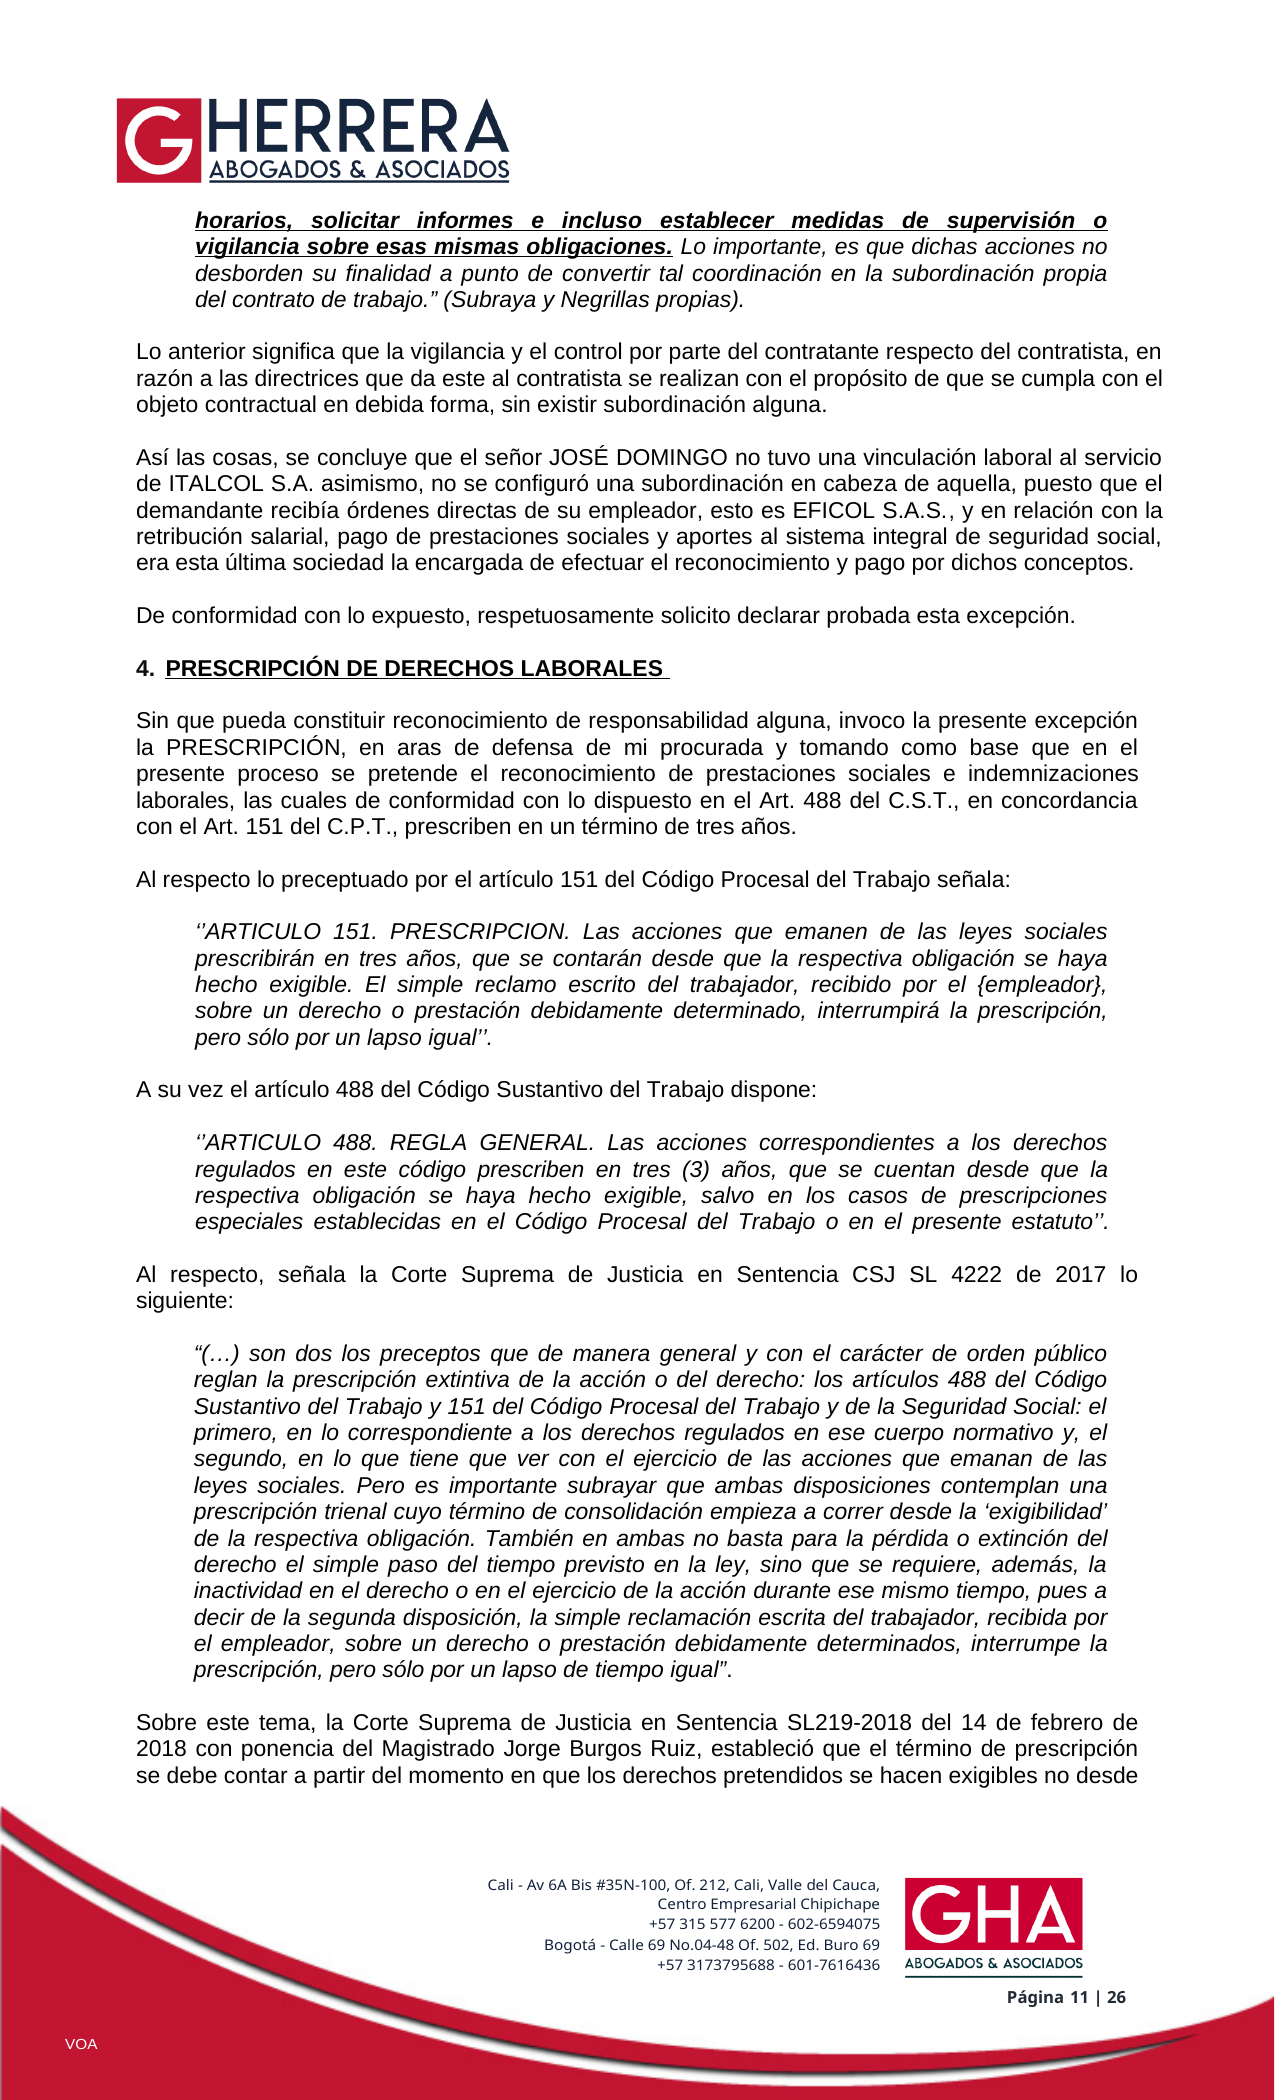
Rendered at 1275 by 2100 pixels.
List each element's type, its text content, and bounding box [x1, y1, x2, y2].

list PRESCRIPCIÓN DE DERECHOS LABORALES [136, 655, 1139, 681]
picture [0, 1793, 1275, 2100]
text Al respecto lo preceptuado por el artículo 151 del Código Procesal del Trabajo señala: [136, 866, 1139, 892]
text Al respecto, señala la Corte Suprema de Justicia en Sentencia CSJ SL 4222 de 2017 lo siguiente: [136, 1261, 1139, 1314]
text “(…) son dos los preceptos que de manera general y con el carácter de orden público reglan la prescripción extintiva de la acción o del derecho: los artículos 488 del Código Sustantivo del Trabajo y 151 del Código Procesal del Trabajo y de la Seguridad Social: el primero, en lo correspondiente a los derechos regulados en ese cuerpo normativo y, el segundo, en lo que tiene que ver con el ejercicio de las acciones que emanan de las leyes sociales. Pero es importante subrayar que ambas disposiciones contemplan una prescripción trienal cuyo término de consolidación empieza a correr desde la ‘exigibilidad’ de la respectiva obligación. También en ambas no basta para la pérdida o extinción del derecho el simple paso del tiempo previsto en la ley, sino que se requiere, además, la inactividad en el derecho o en el ejercicio de la acción durante ese mismo tiempo, pues a decir de la segunda disposición, la simple reclamación escrita del trabajador, recibida por el empleador, sobre un derecho o prestación debidamente determinados, interrumpe la prescripción, pero sólo por un lapso de tiempo igual”. [194, 1340, 1110, 1683]
text Así las cosas, se concluye que el señor JOSÉ DOMINGO no tuvo una vinculación laboral al servicio de ITALCOL S.A. asimismo, no se configuró una subordinación en cabeza de aquella, puesto que el demandante recibía órdenes directas de su empleador, esto es EFICOL S.A.S., y en relación con la retribución salarial, pago de prestaciones sociales y aportes al sistema integral de seguridad social, era esta última sociedad la encargada de efectuar el reconocimiento y pago por dichos conceptos. [136, 444, 1163, 576]
text Lo anterior significa que la vigilancia y el control por parte del contratante respecto del contratista, en razón a las directrices que da este al contratista se realizan con el propósito de que se cumpla con el objeto contractual en debida forma, sin existir subordinación alguna. [136, 338, 1163, 418]
text ‘’ARTICULO 151. PRESCRIPCION. Las acciones que emanen de las leyes sociales prescribirán en tres años, que se contarán desde que la respectiva obligación se haya hecho exigible. El simple reclamo escrito del trabajador, recibido por el {empleador}, sobre un derecho o prestación debidamente determinado, interrumpirá la prescripción, pero sólo por un lapso igual’’. [195, 918, 1110, 1050]
picture [96, 75, 529, 206]
text A su vez el artículo 488 del Código Sustantivo del Trabajo dispone: [136, 1076, 1139, 1103]
text De conformidad con lo expuesto, respetuosamente solicito declarar probada esta excepción. [136, 602, 1163, 628]
text ‘’ARTICULO 488. REGLA GENERAL. Las acciones correspondientes a los derechos regulados en este código prescriben en tres (3) años, que se cuentan desde que la respectiva obligación se haya hecho exigible, salvo en los casos de prescripciones especiales establecidas en el Código Procesal del Trabajo o en el presente estatuto’’. [195, 1129, 1110, 1261]
text Sin que pueda constituir reconocimiento de responsabilidad alguna, invoco la presente excepción la PRESCRIPCIÓN, en aras de defensa de mi procurada y tomando como base que en el presente proceso se pretende el reconocimiento de prestaciones sociales e indemnizaciones laborales, las cuales de conformidad con lo dispuesto en el Art. 488 del C.S.T., en concordancia con el Art. 151 del C.P.T., prescriben en un término de tres años. [136, 707, 1139, 839]
